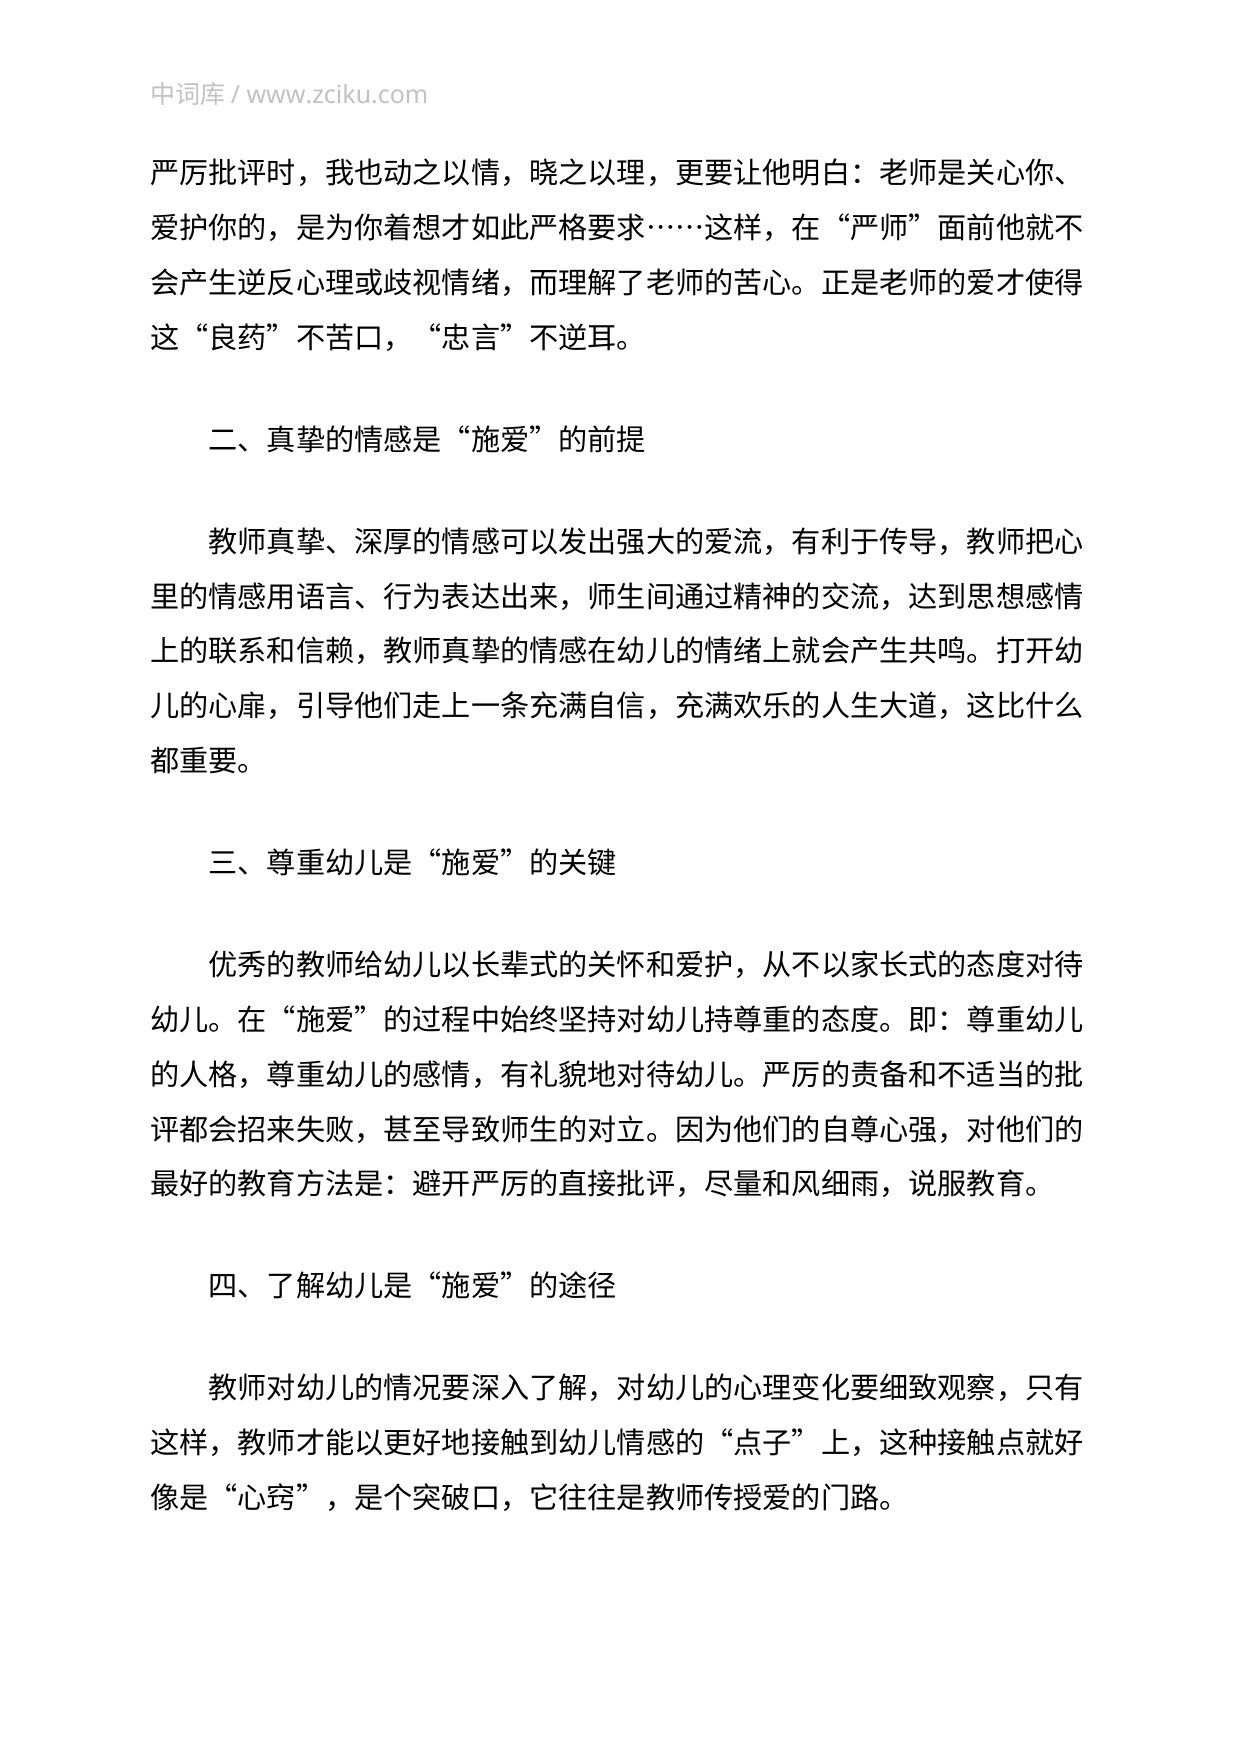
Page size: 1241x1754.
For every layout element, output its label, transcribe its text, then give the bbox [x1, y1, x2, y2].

text 教师对幼儿的情况要深入了解，对幼儿的心理变化要细致观察，只有这样，教师才能以更好地接触到幼儿情感的“点子”上，这种接触点就好像是“心窍”，是个突破口，它往往是教师传授爱的门路。 [150, 1364, 1090, 1517]
text 优秀的教师给幼儿以长辈式的关怀和爱护，从不以家长式的态度对待幼儿。在“施爱”的过程中始终坚持对幼儿持尊重的态度。即：尊重幼儿的人格，尊重幼儿的感情，有礼貌地对待幼儿。严厉的责备和不适当的批评都会招来失败，甚至导致师生的对立。因为他们的自尊心强，对他们的最好的教育方法是：避开严厉的直接批评，尽量和风细雨，说服教育。 [150, 941, 1090, 1203]
text 三、尊重幼儿是“施爱”的关键 [150, 839, 1090, 882]
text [150, 150, 1090, 357]
text 二、真挚的情感是“施爱”的前提 [150, 416, 1090, 459]
text 教师真挚、深厚的情感可以发出强大的爱流，有利于传导，教师把心里的情感用语言、行为表达出来，师生间通过精神的交流，达到思想感情上的联系和信赖，教师真挚的情感在幼儿的情绪上就会产生共鸣。打开幼儿的心扉，引导他们走上一条充满自信，充满欢乐的人生大道，这比什么都重要。 [150, 518, 1090, 780]
text 四、了解幼儿是“施爱”的途径 [150, 1263, 1090, 1305]
